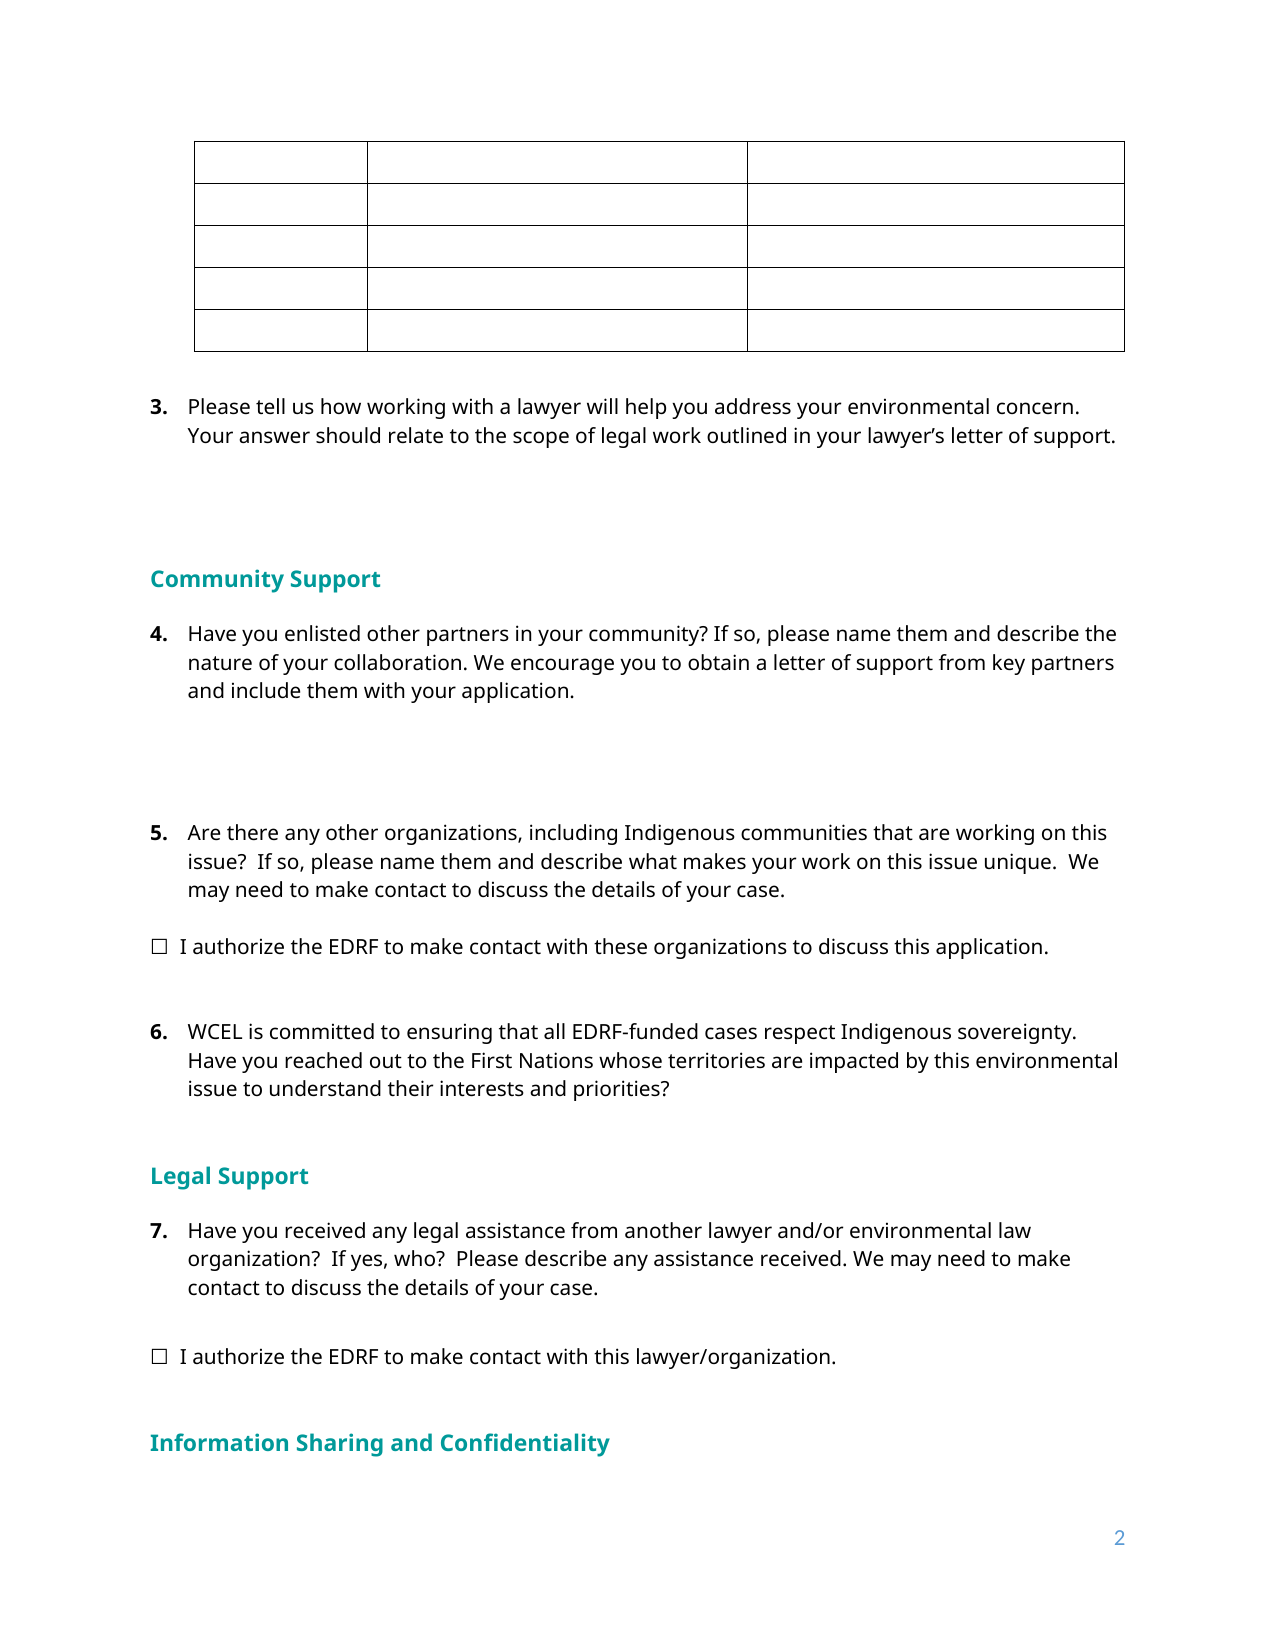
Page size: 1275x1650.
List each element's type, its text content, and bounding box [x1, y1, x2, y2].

table_cell [368, 268, 747, 308]
table_cell [748, 184, 1124, 224]
text ☐ I authorize the EDRF to make contact with these organizations to discuss this application. [150, 932, 1125, 961]
text Community Support [150, 563, 1125, 594]
list Please tell us how working with a lawyer will help you address your environmental concern. Your answer should relate to the scope of legal work outlined in your lawyer’s letter of support. [150, 392, 1125, 449]
table_cell [368, 184, 747, 224]
list Have you enlisted other partners in your community? If so, please name them and describe the nature of your collaboration. We encourage you to obtain a letter of support from key partners and include them with your application. [150, 619, 1125, 705]
table_cell [195, 184, 367, 224]
table_cell [195, 226, 367, 267]
text Information Sharing and Confidentiality [150, 1427, 1125, 1458]
table_cell [195, 268, 367, 308]
table_cell [195, 310, 367, 351]
list WCEL is committed to ensuring that all EDRF-funded cases respect Indigenous sovereignty. Have you reached out to the First Nations whose territories are impacted by this environmental issue to understand their interests and priorities? [150, 1017, 1125, 1103]
table_cell [195, 142, 367, 183]
list Are there any other organizations, including Indigenous communities that are working on this issue? If so, please name them and describe what makes your work on this issue unique. We may need to make contact to discuss the details of your case. [150, 818, 1125, 904]
list Have you received any legal assistance from another lawyer and/or environmental law organization? If yes, who? Please describe any assistance received. We may need to make contact to discuss the details of your case. [150, 1216, 1125, 1301]
table_cell [368, 226, 747, 267]
table_cell [748, 268, 1124, 308]
table_cell [748, 226, 1124, 267]
text ☐ I authorize the EDRF to make contact with this lawyer/organization. [150, 1342, 1125, 1371]
table_cell [368, 142, 747, 183]
table_cell [368, 310, 747, 351]
table_cell [748, 142, 1124, 183]
table_cell [748, 310, 1124, 351]
text Legal Support [150, 1160, 1125, 1191]
